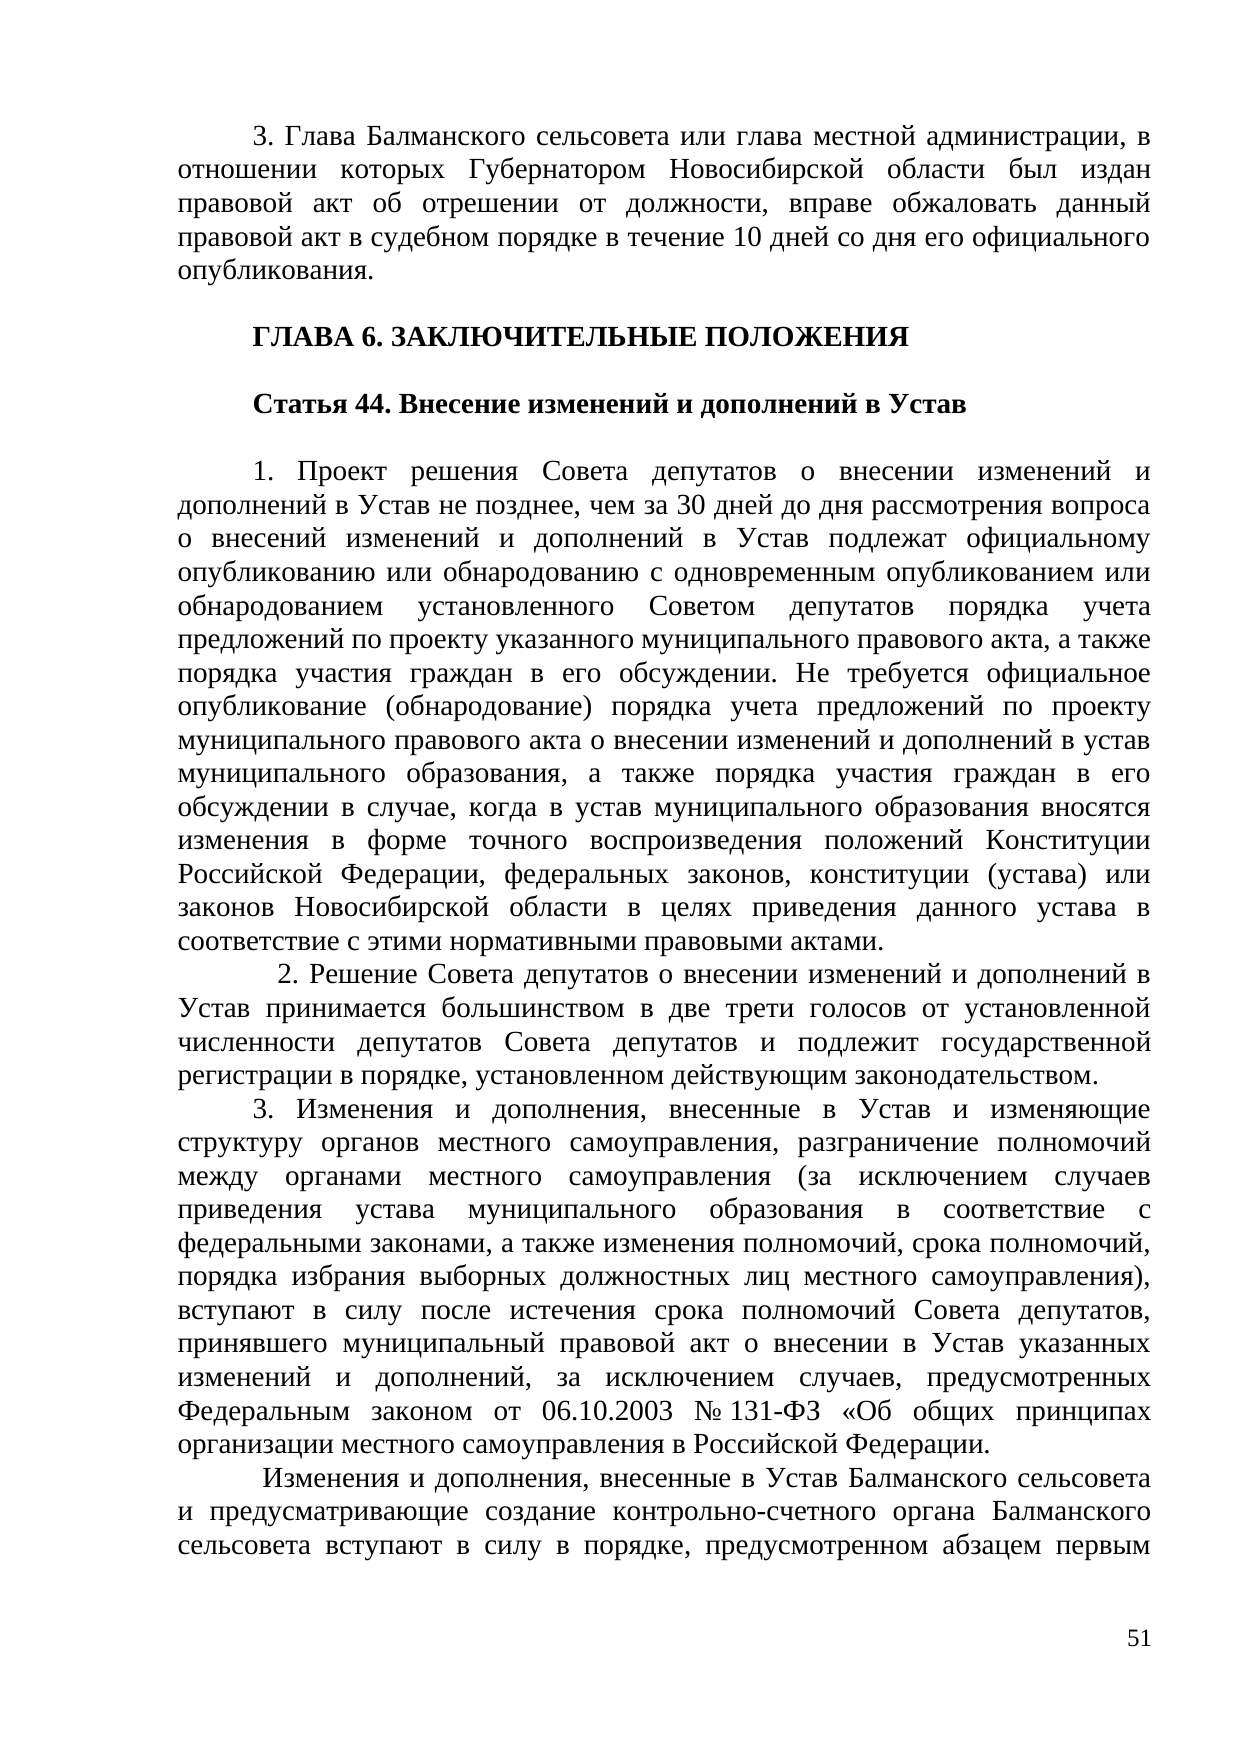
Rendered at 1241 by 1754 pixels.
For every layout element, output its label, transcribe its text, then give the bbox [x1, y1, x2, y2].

text 1. Проект решения Совета депутатов о внесении изменений и дополнений в Устав не позднее, чем за 30 дней до дня рассмотрения вопроса о внесений изменений и дополнений в Устав подлежат официальному опубликованию или обнародованию с одновременным опубликованием или обнародованием установленного Советом депутатов порядка учета предложений по проекту указанного муниципального правового акта, а также порядка участия граждан в его обсуждении. Не требуется официальное опубликование (обнародование) порядка учета предложений по проекту муниципального правового акта о внесении изменений и дополнений в устав муниципального образования, а также порядка участия граждан в его обсуждении в случае, когда в устав муниципального образования вносятся изменения в форме точного воспроизведения положений Конституции Российской Федерации, федеральных законов, конституции (устава) или законов Новосибирской области в целях приведения данного устава в соответствие с этими нормативными правовыми актами. [177, 453, 1152, 957]
text 2. Решение Совета депутатов о внесении изменений и дополнений в Устав принимается большинством в две трети голосов от установленной численности депутатов Совета депутатов и подлежит государственной регистрации в порядке, установленном действующим законодательством. [177, 957, 1152, 1091]
text 3. Изменения и дополнения, внесенные в Устав и изменяющие структуру органов местного самоуправления, разграничение полномочий между органами местного самоуправления (за исключением случаев приведения устава муниципального образования в соответствие с федеральными законами, а также изменения полномочий, срока полномочий, порядка избрания выборных должностных лиц местного самоуправления), вступают в силу после истечения срока полномочий Совета депутатов, принявшего муниципальный правовой акт о внесении в Устав указанных изменений и дополнений, за исключением случаев, предусмотренных Федеральным законом от 06.10.2003 № 131-ФЗ «Об общих принципах организации местного самоуправления в Российской Федерации. [177, 1091, 1152, 1460]
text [177, 1460, 1152, 1560]
text 3. Глава Балманского сельсовета или глава местной администрации, в отношении которых Губернатором Новосибирской области был издан правовой акт об отрешении от должности, вправе обжаловать данный правовой акт в судебном порядке в течение 10 дней со дня его официального опубликования. [177, 118, 1152, 286]
text Статья 44. Внесение изменений и дополнений в Устав [177, 386, 1152, 420]
text ГЛАВА 6. ЗАКЛЮЧИТЕЛЬНЫЕ ПОЛОЖЕНИЯ [177, 319, 1152, 353]
